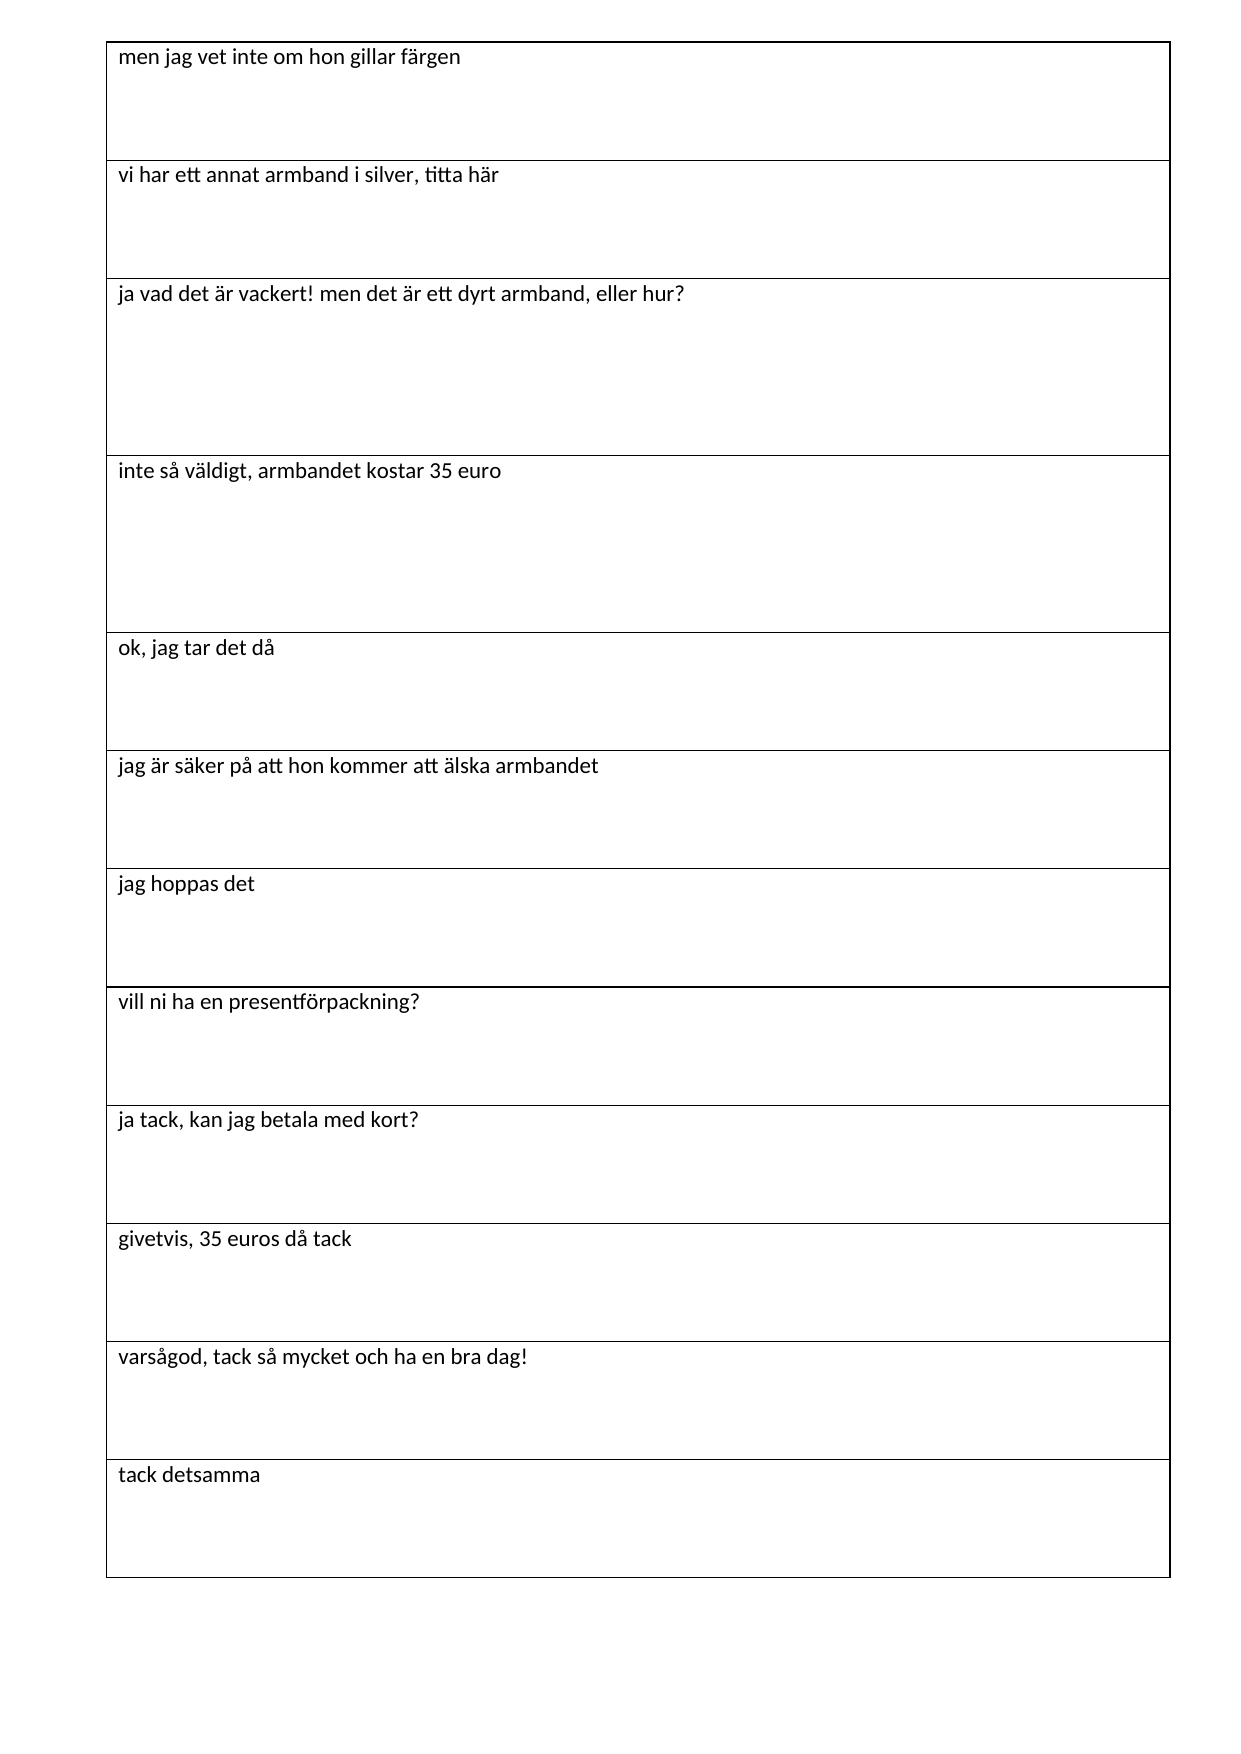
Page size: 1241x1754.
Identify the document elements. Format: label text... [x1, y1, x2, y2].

table_cell inte så väldigt, armbandet kostar 35 euro [107, 456, 915, 632]
table_cell givetvis, 35 euros då tack [107, 1224, 915, 1341]
table_cell men jag vet inte om hon gillar färgen [107, 43, 915, 159]
table_cell [915, 988, 1169, 1104]
table_cell jag är säker på att hon kommer att älska armbandet [107, 751, 915, 868]
table_cell ja vad det är vackert! men det är ett dyrt armband, eller hur? [107, 279, 915, 455]
table_cell vill ni ha en presentförpackning? [107, 988, 915, 1104]
table_cell ok, jag tar det då [107, 633, 915, 750]
table_cell [915, 43, 1169, 159]
table_cell jag hoppas det [107, 869, 915, 986]
table_cell [915, 869, 1169, 986]
table_cell [915, 751, 1169, 868]
table_cell [915, 1224, 1169, 1341]
table_cell [915, 633, 1169, 750]
table_cell [915, 279, 1169, 455]
table_cell [915, 456, 1169, 632]
table_cell [915, 1342, 1169, 1459]
table_cell [915, 1460, 1169, 1577]
table_cell vi har ett annat armband i silver, titta här [107, 161, 915, 278]
table_cell [915, 161, 1169, 278]
table_cell ja tack, kan jag betala med kort? [107, 1106, 915, 1223]
table_cell [915, 1106, 1169, 1223]
table_cell varsågod, tack så mycket och ha en bra dag! [107, 1342, 915, 1459]
table_cell tack detsamma [107, 1460, 915, 1577]
